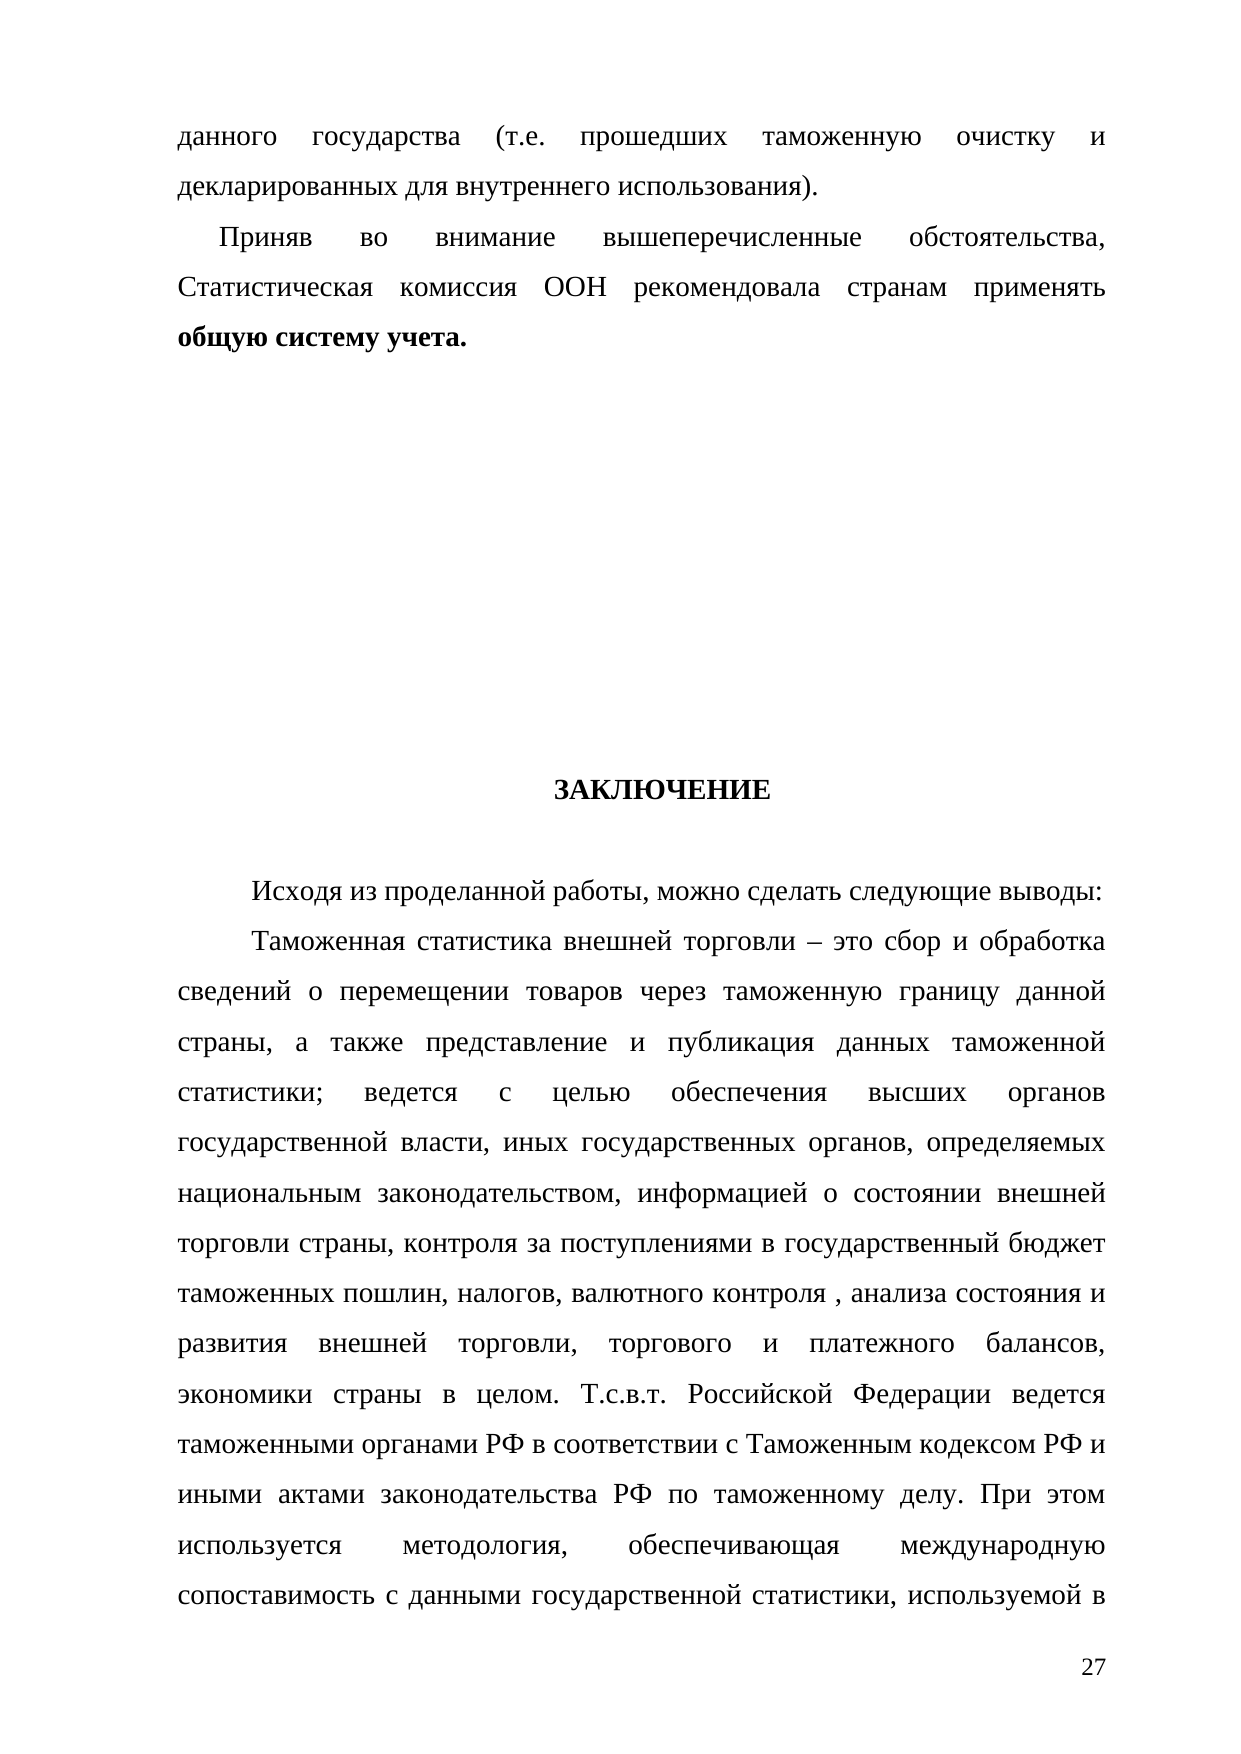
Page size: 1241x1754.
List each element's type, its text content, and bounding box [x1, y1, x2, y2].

text Исходя из проделанной работы, можно сделать следующие выводы: [177, 873, 1106, 906]
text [177, 923, 1106, 1611]
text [177, 118, 1106, 202]
text Приняв во внимание вышеперечисленные обстоятельства, Статистическая комиссия ООН рекомендовала странам применять общую систему учета. [177, 219, 1106, 353]
text ЗАКЛЮЧЕНИЕ [177, 772, 1106, 806]
